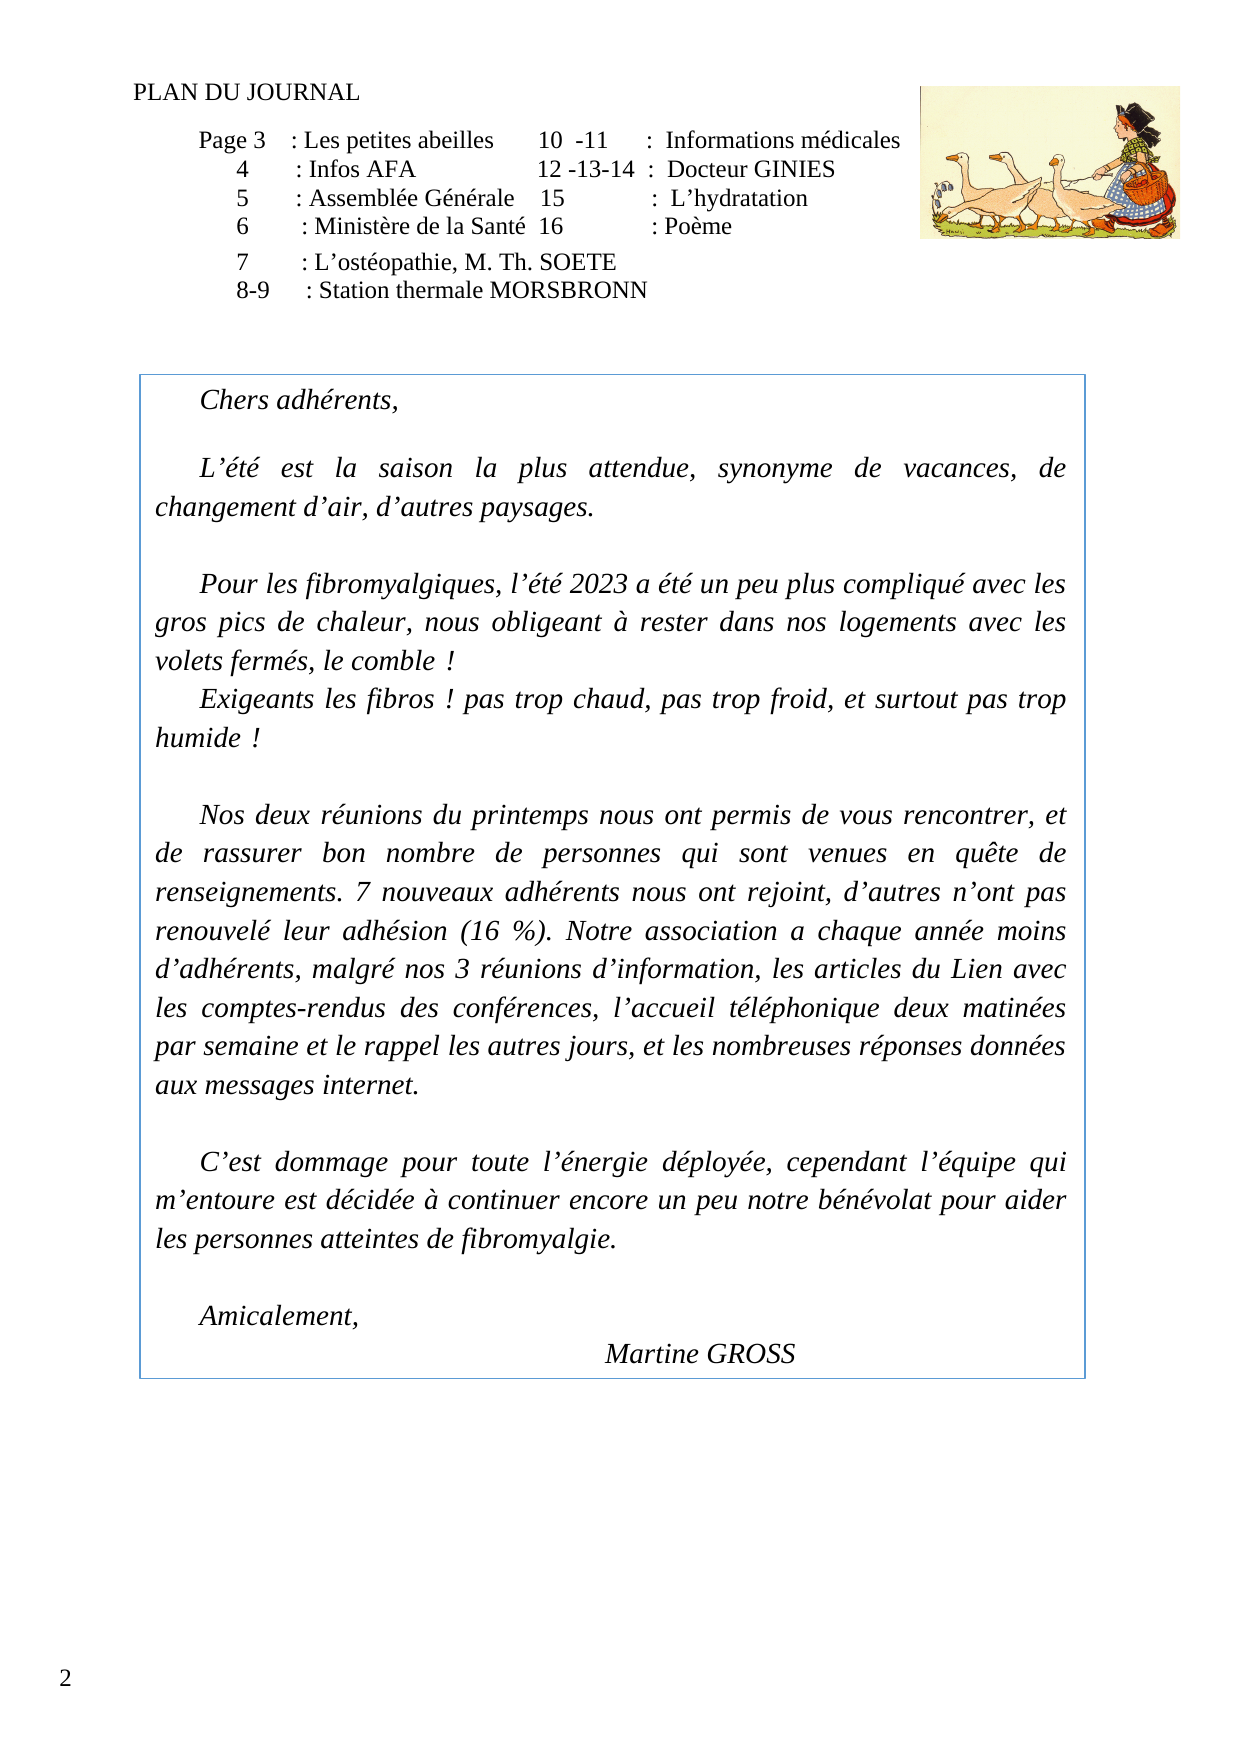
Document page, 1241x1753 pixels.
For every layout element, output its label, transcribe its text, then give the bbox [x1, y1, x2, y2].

text 4 : Infos AFA 12 -13-14 : Docteur GINIES [133, 154, 920, 183]
text 5 : Assemblée Générale 15 : L’hydratation [133, 183, 920, 211]
text 8-9 : Station thermale MORSBRONN [59, 276, 1138, 333]
text 7 : L’ostéopathie, M. Th. SOETE [118, 247, 1138, 276]
picture [920, 86, 1181, 239]
text Page 3 : Les petites abeilles 10 -11 : Informations médicales [103, 125, 920, 154]
list : Ministère de la Santé 16 : Poème [236, 211, 1138, 240]
text PLAN DU JOURNAL [133, 77, 1138, 106]
